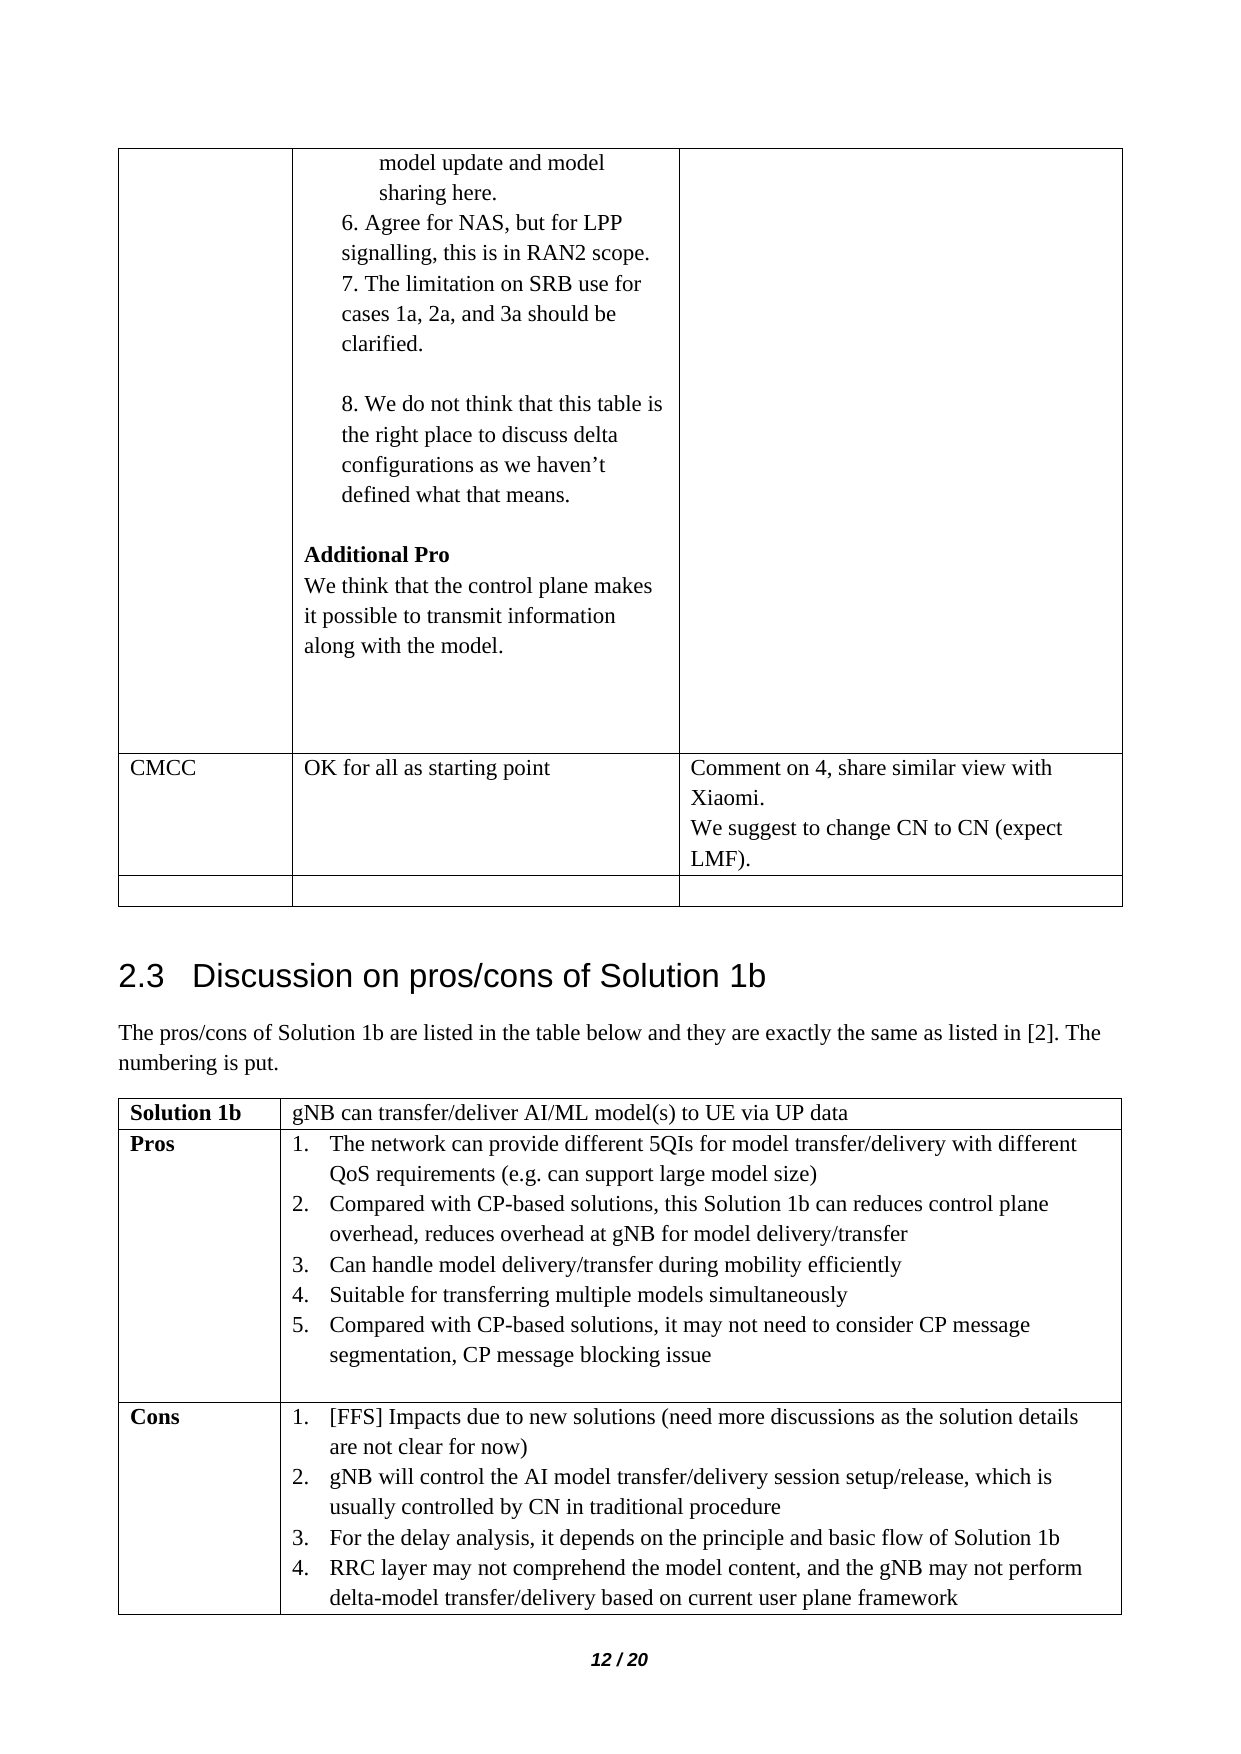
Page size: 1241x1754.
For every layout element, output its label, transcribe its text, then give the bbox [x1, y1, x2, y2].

table_cell [293, 876, 679, 906]
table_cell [281, 1403, 1121, 1614]
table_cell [119, 149, 292, 753]
subtitle 2.3 Discussion on pros/cons of Solution 1b [118, 956, 1122, 994]
table_cell [680, 876, 1122, 906]
table_cell [119, 876, 292, 906]
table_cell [293, 149, 679, 753]
text The pros/cons of Solution 1b are listed in the table below and they are exactly the same as listed in [2]. The numbering is put. [118, 1019, 1122, 1075]
table_header gNB can transfer/deliver AI/ML model(s) to UE via UP data [281, 1099, 1121, 1129]
table_cell CMCC [119, 754, 292, 874]
table_cell Comment on 4, share similar view with Xiaomi. We suggest to change CN to CN (expect LMF). [680, 754, 1122, 874]
table_header Solution 1b [119, 1099, 280, 1129]
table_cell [680, 149, 1122, 753]
table_cell OK for all as starting point [293, 754, 679, 874]
table_cell Cons [119, 1403, 280, 1614]
table_cell The network can provide different 5QIs for model transfer/delivery with different QoS requirements (e.g. can support large model size) Compared with CP-based solutions, this Solution 1b can reduces control plane overhead, reduces overhead at gNB for model delivery/transfer Can handle model delivery/transfer during mobility efficiently Suitable for transferring multiple models simultaneously Compared with CP-based solutions, it may not need to consider CP message segmentation, CP message blocking issue [281, 1130, 1121, 1402]
table_cell Pros [119, 1130, 280, 1402]
